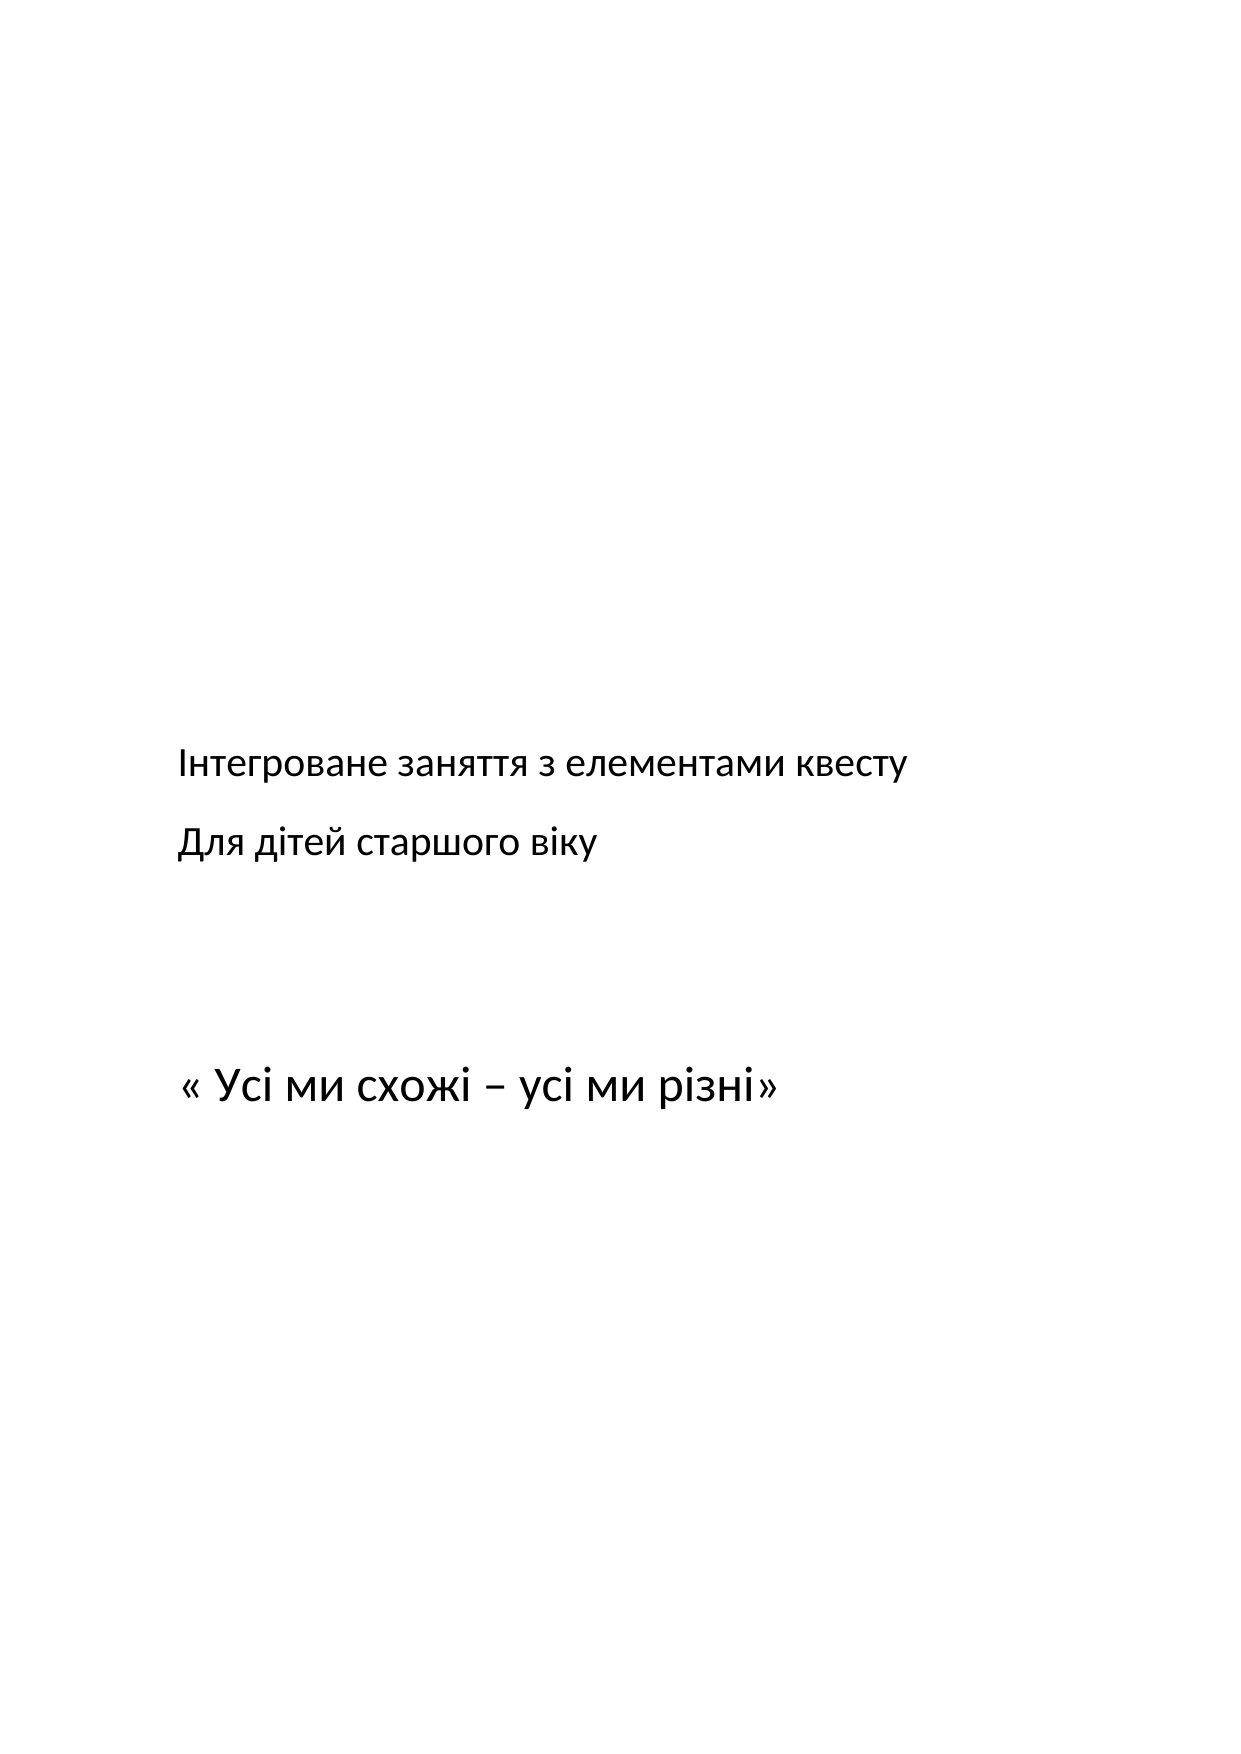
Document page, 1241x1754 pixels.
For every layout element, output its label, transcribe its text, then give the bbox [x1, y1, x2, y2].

text « Усі ми схожі – усі ми різні» [177, 1053, 1152, 1114]
text Інтегроване заняття з елементами квесту [177, 736, 1152, 787]
text Для дітей старшого віку [177, 815, 1152, 866]
